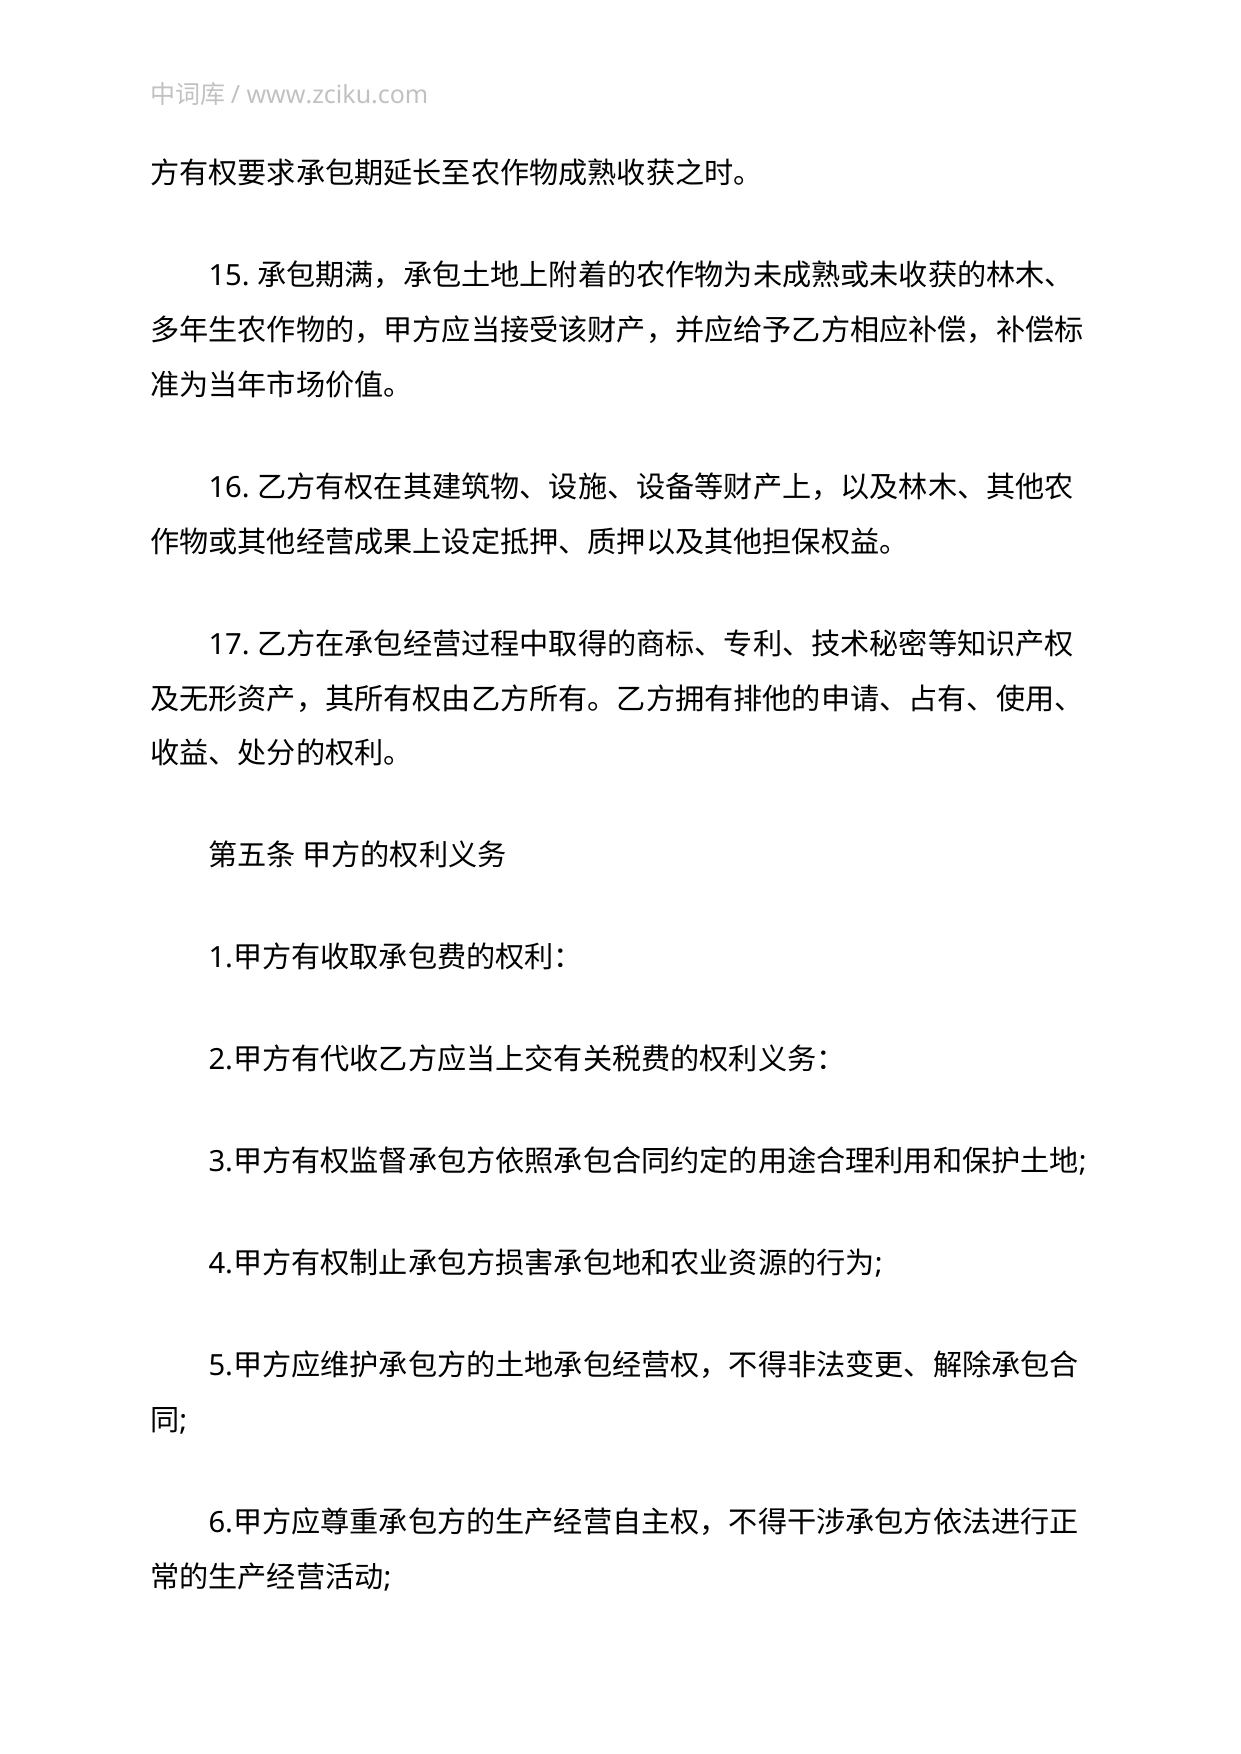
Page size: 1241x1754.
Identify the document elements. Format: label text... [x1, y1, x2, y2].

text 16. 乙方有权在其建筑物、设施、设备等财产上，以及林木、其他农作物或其他经营成果上设定抵押、质押以及其他担保权益。 [150, 463, 1090, 561]
text 3.甲方有权监督承包方依照承包合同约定的用途合理利用和保护土地; [150, 1138, 1090, 1180]
text 17. 乙方在承包经营过程中取得的商标、专利、技术秘密等知识产权及无形资产，其所有权由乙方所有。乙方拥有排他的申请、占有、使用、收益、处分的权利。 [150, 620, 1090, 772]
text 15. 承包期满，承包土地上附着的农作物为未成熟或未收获的林木、多年生农作物的，甲方应当接受该财产，并应给予乙方相应补偿，补偿标准为当年市场价值。 [150, 252, 1090, 404]
text 第五条 甲方的权利义务 [150, 832, 1090, 874]
text 1.甲方有收取承包费的权利： [150, 934, 1090, 976]
text 5.甲方应维护承包方的土地承包经营权，不得非法变更、解除承包合同; [150, 1342, 1090, 1439]
text 4.甲方有权制止承包方损害承包地和农业资源的行为; [150, 1239, 1090, 1282]
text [150, 150, 1090, 192]
text 6.甲方应尊重承包方的生产经营自主权，不得干涉承包方依法进行正常的生产经营活动; [150, 1498, 1090, 1596]
text 2.甲方有代收乙方应当上交有关税费的权利义务： [150, 1036, 1090, 1078]
